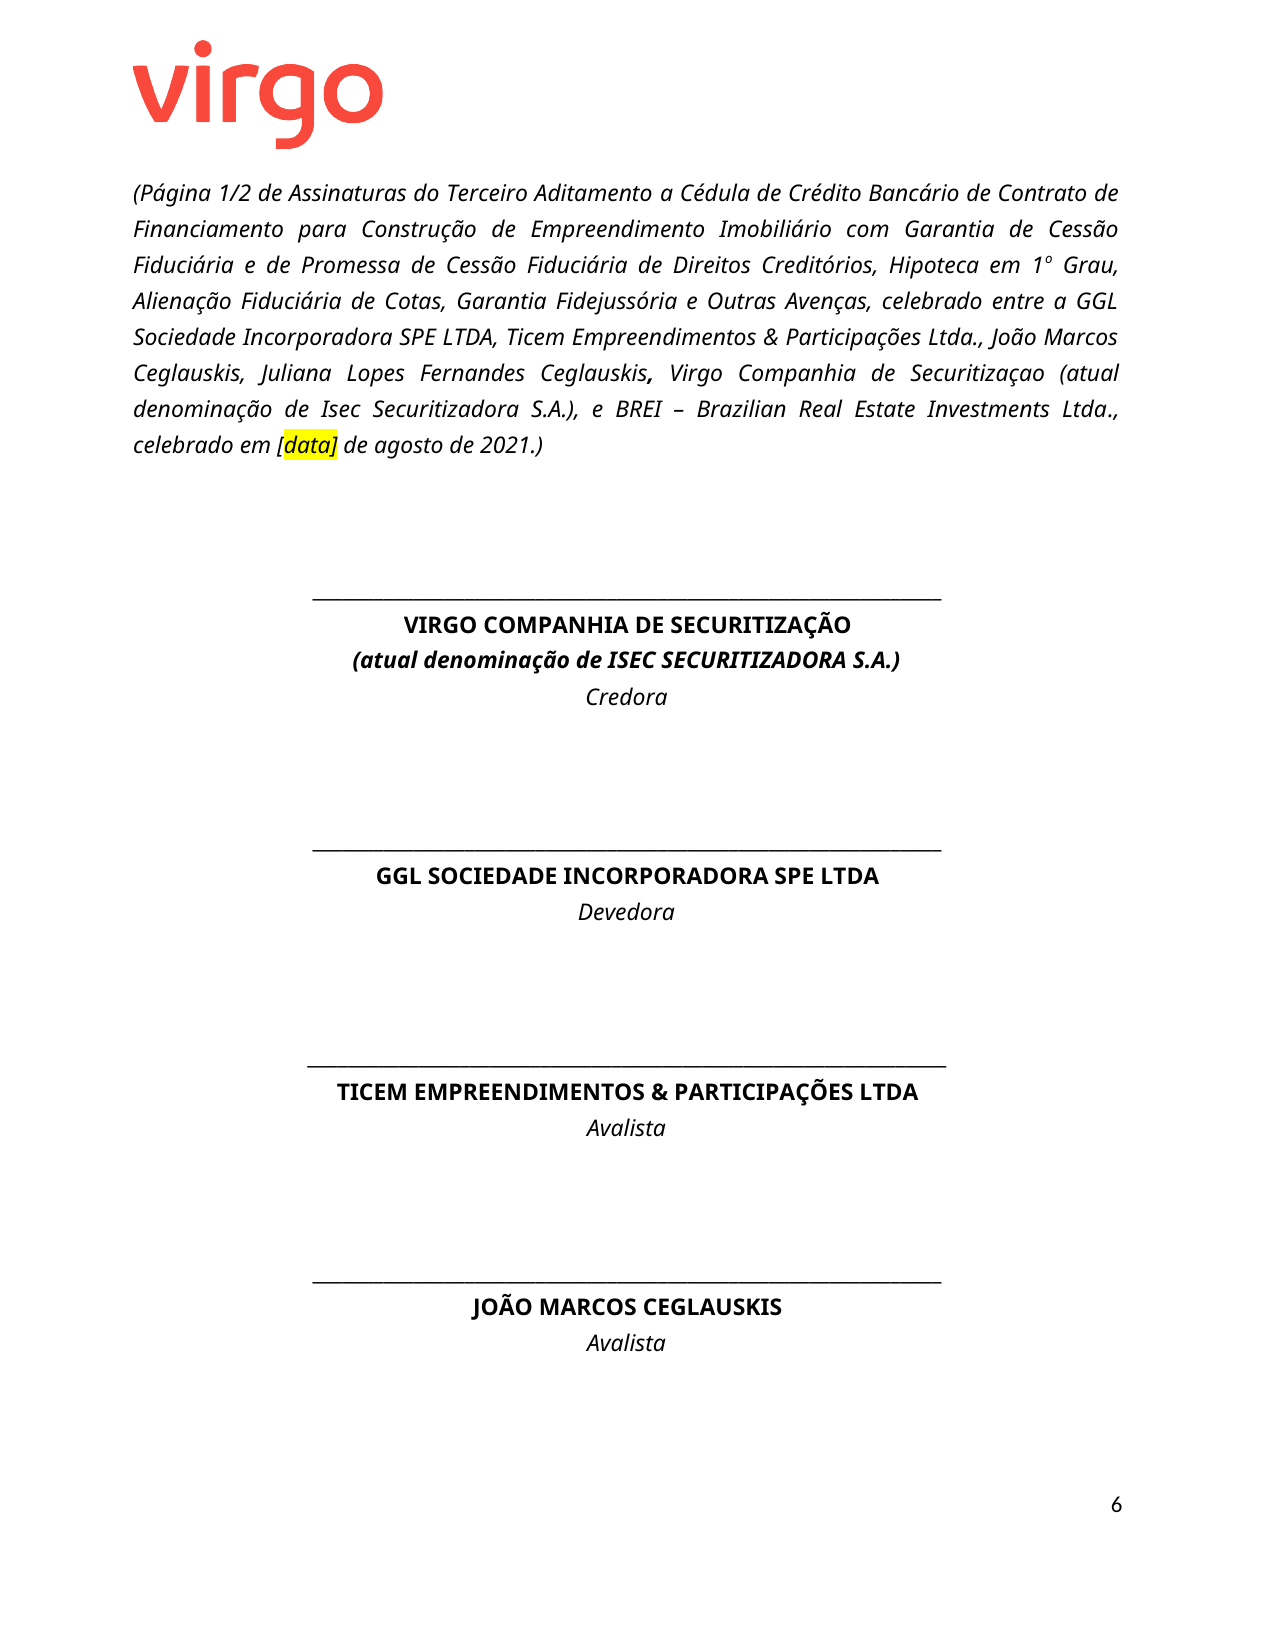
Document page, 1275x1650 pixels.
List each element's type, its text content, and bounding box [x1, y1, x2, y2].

text JOÃO MARCOS CEGLAUSKIS [133, 1291, 1122, 1323]
text TICEM EMPREENDIMENTOS & PARTICIPAÇÕES LTDA [133, 1076, 1122, 1107]
text Avalista [133, 1327, 1122, 1358]
text _______________________________________________________________ [133, 1040, 1122, 1071]
text Devedora [133, 896, 1122, 927]
text VIRGO COMPANHIA DE SECURITIZAÇÃO [133, 608, 1122, 640]
text Avalista [133, 1112, 1122, 1143]
text ______________________________________________________________ [133, 1255, 1122, 1287]
text ______________________________________________________________ [133, 573, 1122, 604]
text Credora [133, 680, 1122, 712]
picture [132, 40, 383, 149]
text GGL SOCIEDADE INCORPORADORA SPE LTDA [133, 860, 1122, 891]
text (atual denominação de ISEC SECURITIZADORA S.A.) [133, 644, 1122, 676]
text (Página 1/2 de Assinaturas do Terceiro Aditamento a Cédula de Crédito Bancário de Contrato de Financiamento para Construção de Empreendimento Imobiliário com Garantia de Cessão Fiduciária e de Promessa de Cessão Fiduciária de Direitos Creditórios, Hipoteca em 1o Grau, Alienação Fiduciária de Cotas, Garantia Fidejussória e Outras Avenças, celebrado entre a GGL Sociedade Incorporadora SPE LTDA, Ticem Empreendimentos & Participações Ltda., João Marcos Ceglauskis, Juliana Lopes Fernandes Ceglauskis, Virgo Companhia de Securitizaçao (atual denominação de Isec Securitizadora S.A.), e BREI – Brazilian Real Estate Investments Ltda., celebrado em [data] de agosto de 2021.) [133, 177, 1122, 460]
text ______________________________________________________________ [133, 824, 1122, 855]
